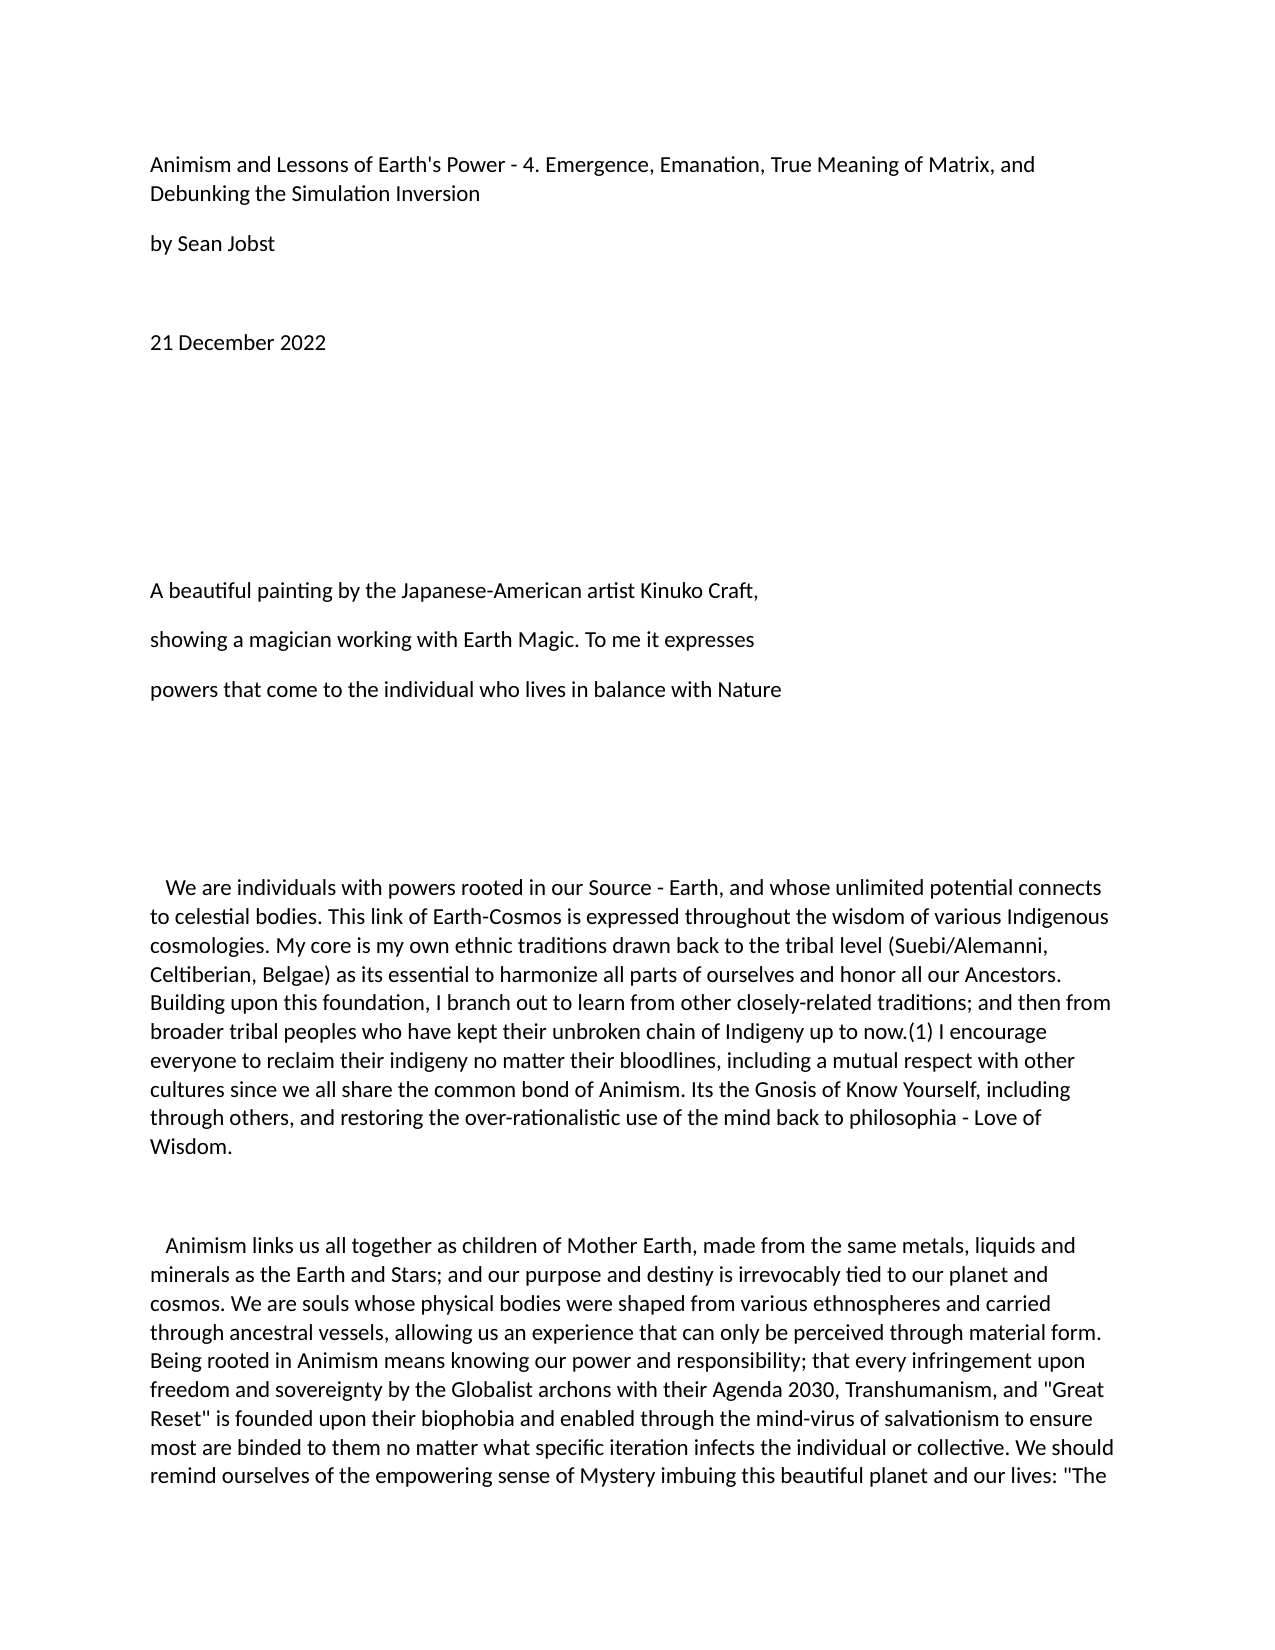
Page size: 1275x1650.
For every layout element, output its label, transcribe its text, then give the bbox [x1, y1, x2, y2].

text Animism and Lessons of Earth's Power - 4. Emergence, Emanation, True Meaning of Matrix, and Debunking the Simulation Inversion [150, 150, 1125, 207]
text We are individuals with powers rooted in our Source - Earth, and whose unlimited potential connects to celestial bodies. This link of Earth-Cosmos is expressed throughout the wisdom of various Indigenous cosmologies. My core is my own ethnic traditions drawn back to the tribal level (Suebi/Alemanni, Celtiberian, Belgae) as its essential to harmonize all parts of ourselves and honor all our Ancestors. Building upon this foundation, I branch out to learn from other closely-related traditions; and then from broader tribal peoples who have kept their unbroken chain of Indigeny up to now.(1) I encourage everyone to reclaim their indigeny no matter their bloodlines, including a mutual respect with other cultures since we all share the common bond of Animism. Its the Gnosis of Know Yourself, including through others, and restoring the over-rationalistic use of the mind back to philosophia - Love of Wisdom. [150, 873, 1125, 1160]
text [150, 1231, 1125, 1489]
text 21 December 2022 [150, 327, 1125, 356]
text by Sean Jobst [150, 228, 1125, 257]
text powers that come to the individual who lives in balance with Nature [150, 674, 1125, 703]
text showing a magician working with Earth Magic. To me it expresses [150, 625, 1125, 654]
text A beautiful painting by the Japanese-American artist Kinuko Craft, [150, 575, 1125, 604]
